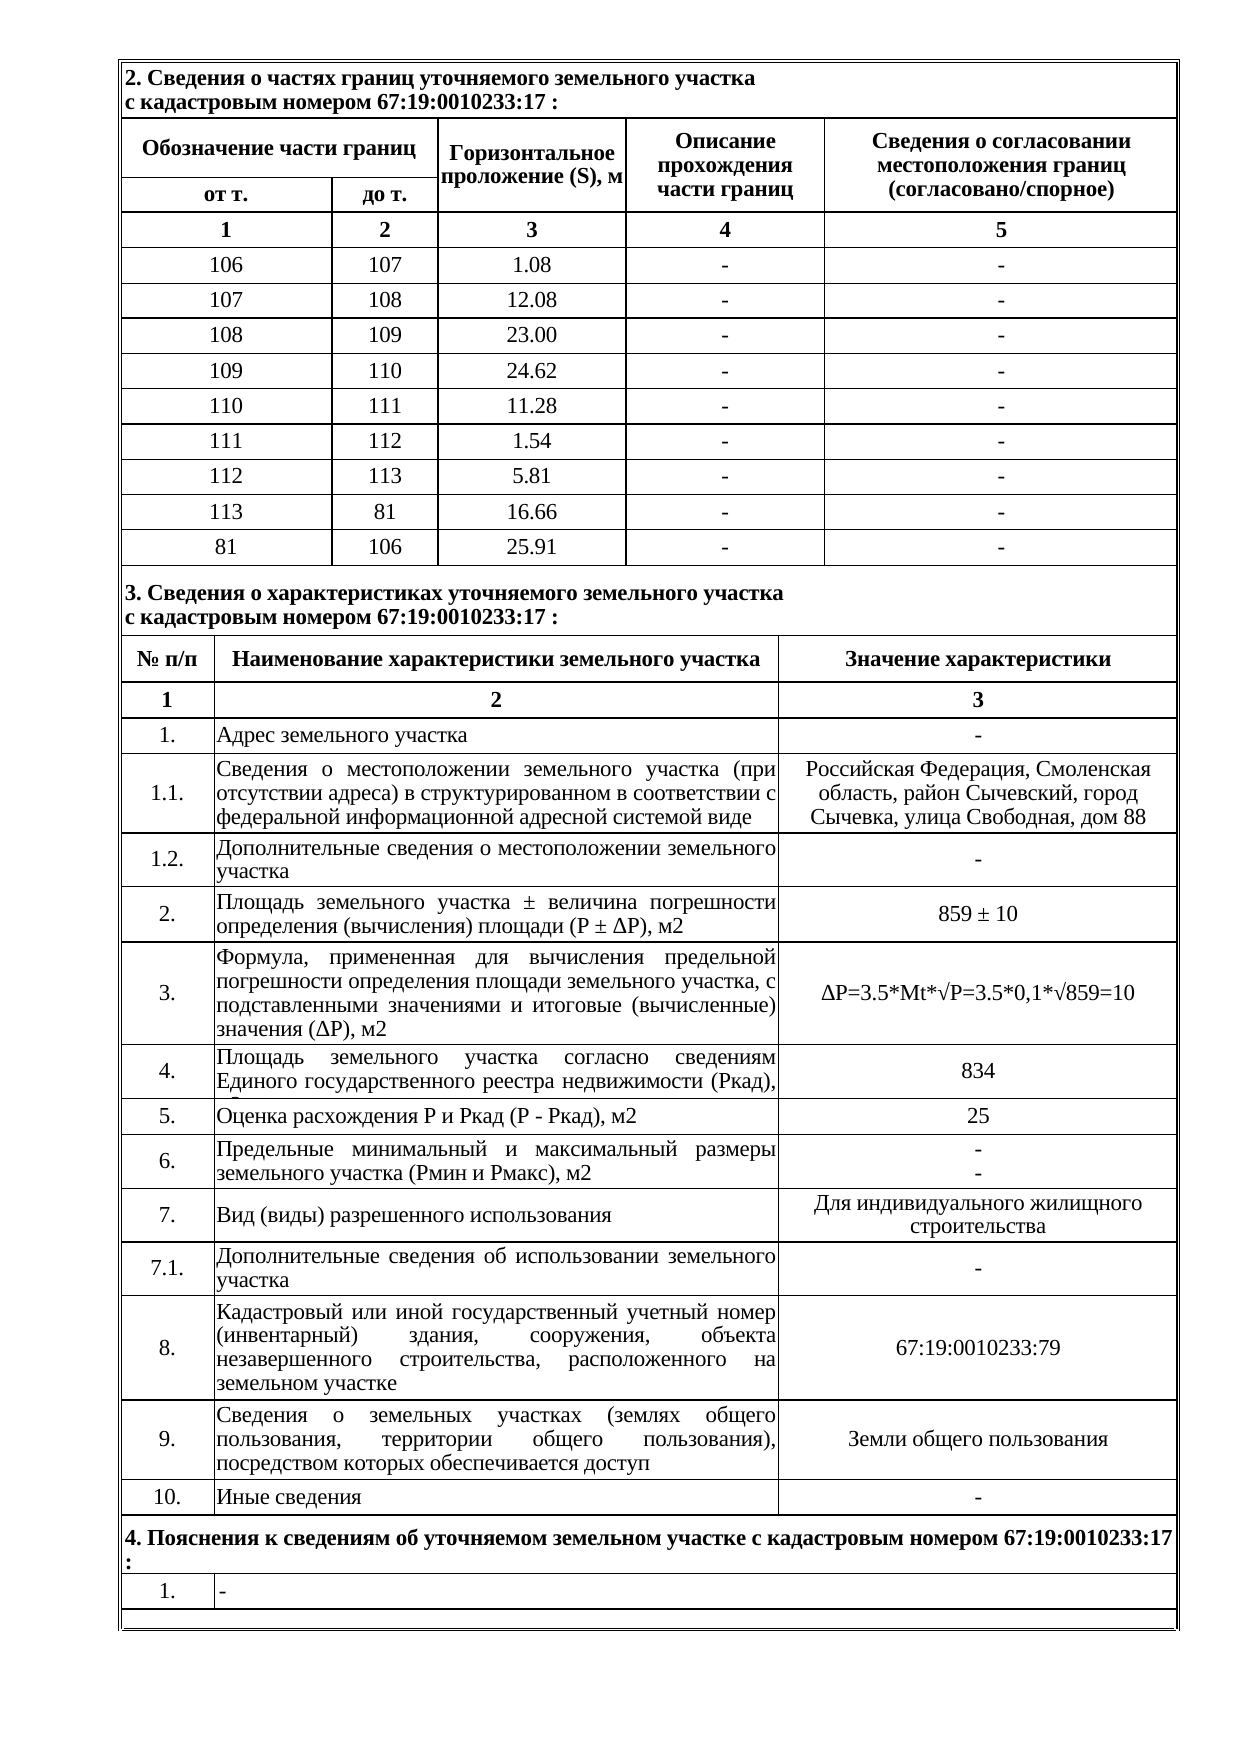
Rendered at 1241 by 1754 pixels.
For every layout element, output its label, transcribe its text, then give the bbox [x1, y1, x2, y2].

table_cell 5. [122, 1099, 214, 1134]
table_cell Сведения о местоположении земельного участка (при отсутствии адреса) в структурированном в соответствии с федеральной информационной адресной системой виде [215, 754, 778, 832]
table_cell 9. [122, 1401, 214, 1478]
table_cell 110 [333, 354, 437, 387]
table_cell 111 [333, 389, 437, 423]
table_cell 81 [333, 495, 437, 529]
table_cell 109 [122, 354, 331, 387]
table_cell [120, 1628, 1178, 1687]
table_cell 2. Сведения о частях границ уточняемого земельного участка с кадастровым номером 67:19:0010233:17 : [122, 63, 1176, 117]
table_cell 108 [122, 319, 331, 353]
table_cell - [627, 319, 824, 353]
table_cell 7.1. [122, 1243, 214, 1295]
table_cell Формула, примененная для вычисления предельной погрешности определения площади земельного участка, с подставленными значениями и итоговые (вычисленные) значения (ΔР), м2 [215, 943, 778, 1044]
table_cell 113 [122, 495, 331, 529]
table_cell Горизонтальное проложение (S), м [439, 119, 625, 211]
table_cell 113 [333, 460, 437, 493]
table_cell 859 ± 10 [779, 887, 1176, 941]
table_cell 1. [122, 1574, 214, 1608]
table_cell 5.81 [439, 460, 625, 493]
table_cell Обозначение части границ [122, 119, 437, 177]
table_cell - [825, 319, 1176, 353]
table_cell 16.66 [439, 495, 625, 529]
table_cell от т. [122, 178, 331, 211]
table_cell - [779, 1480, 1176, 1514]
table_cell - [825, 530, 1176, 565]
table_cell 111 [122, 425, 331, 459]
table_cell 834 [779, 1045, 1176, 1098]
table_cell 108 [333, 284, 437, 317]
table_cell [122, 566, 1176, 576]
table_cell 81 [122, 530, 331, 565]
table_cell - [825, 354, 1176, 387]
table_cell 110 [122, 389, 331, 423]
table_cell Иные сведения [215, 1480, 778, 1514]
table_cell - [825, 425, 1176, 459]
table_cell ∆P=3.5*Мt*√Р=3.5*0,1*√859=10 [779, 943, 1176, 1044]
table_cell 106 [122, 248, 331, 283]
table_cell 1 [122, 213, 331, 247]
table_cell 25 [779, 1099, 1176, 1134]
table_cell 67:19:0010233:79 [779, 1296, 1176, 1399]
table_cell Предельные минимальный и максимальный размеры земельного участка (Рмин и Рмакс), м2 [215, 1135, 778, 1187]
table_cell 24.62 [439, 354, 625, 387]
table_cell 1.2. [122, 834, 214, 886]
table_cell 4. Пояснения к сведениям об уточняемом земельном участке с кадастровым номером 67:19:0010233:17 : [122, 1526, 1176, 1572]
table_cell 5 [825, 213, 1176, 247]
table_cell [122, 1610, 1176, 1628]
table_cell Сведения о согласовании местоположения границ (согласовано/спорное) [825, 119, 1176, 211]
table_cell - [215, 1574, 1176, 1608]
table_cell 2. [122, 887, 214, 941]
table_cell 1.1. [122, 754, 214, 832]
table_cell - [627, 495, 824, 529]
table_cell - [825, 248, 1176, 283]
table_cell - [825, 495, 1176, 529]
table_cell - [779, 719, 1176, 753]
table_cell 106 [333, 530, 437, 565]
table_cell 4. [122, 1045, 214, 1098]
table_cell 2 [215, 683, 778, 717]
table_cell Дополнительные сведения об использовании земельного участка [215, 1243, 778, 1295]
table_cell 112 [333, 425, 437, 459]
table_cell 4 [627, 213, 824, 247]
table_cell - [825, 460, 1176, 493]
table_cell - [627, 530, 824, 565]
table_cell 3. Сведения о характеристиках уточняемого земельного участка с кадастровым номером 67:19:0010233:17 : [122, 576, 1176, 635]
table_cell 10. [122, 1480, 214, 1514]
table_cell - [627, 354, 824, 387]
table_cell Площадь земельного участка ± величина погрешности определения (вычисления) площади (Р ± ΔР), м2 [215, 887, 778, 941]
table_cell 6. [122, 1135, 214, 1187]
table_cell 1.54 [439, 425, 625, 459]
table_cell Значение характеристики [779, 636, 1176, 681]
table_cell 25.91 [439, 530, 625, 565]
table_cell - - [779, 1135, 1176, 1187]
table_cell Российская Федерация, Смоленская область, район Сычевский, город Сычевка, улица Свободная, дом 88 [779, 754, 1176, 832]
table_cell 112 [122, 460, 331, 493]
table_cell Адрес земельного участка [215, 719, 778, 753]
table_cell Сведения о земельных участках (землях общего пользования, территории общего пользования), посредством которых обеспечивается доступ [215, 1401, 778, 1478]
table_cell 1.08 [439, 248, 625, 283]
table_cell - [627, 460, 824, 493]
table_cell - [779, 1243, 1176, 1295]
table_cell 3 [439, 213, 625, 247]
table_cell - [627, 284, 824, 317]
table_cell Дополнительные сведения о местоположении земельного участка [215, 834, 778, 886]
table_cell 109 [333, 319, 437, 353]
table_cell - [627, 425, 824, 459]
table_cell до т. [333, 178, 437, 211]
table_cell Вид (виды) разрешенного использования [215, 1189, 778, 1241]
table_cell 3. [122, 943, 214, 1044]
table_cell 11.28 [439, 389, 625, 423]
table_cell 107 [333, 248, 437, 283]
table_cell [122, 1516, 1176, 1526]
table_cell 23.00 [439, 319, 625, 353]
table_cell 7. [122, 1189, 214, 1241]
table_cell Оценка расхождения Р и Ркад (Р - Ркад), м2 [215, 1099, 778, 1134]
table_cell - [779, 834, 1176, 886]
table_cell Для индивидуального жилищного строительства [779, 1189, 1176, 1241]
table_cell 1. [122, 719, 214, 753]
table_cell Описание прохождения части границ [627, 119, 824, 211]
table_cell 3 [779, 683, 1176, 717]
table_cell 107 [122, 284, 331, 317]
table_cell Площадь земельного участка согласно сведениям Единого государственного реестра недвижимости (Pкад), м2 [215, 1045, 778, 1098]
table_cell - [627, 389, 824, 423]
table_cell № п/п [122, 636, 214, 681]
table_cell 8. [122, 1296, 214, 1399]
table_cell 1 [122, 683, 214, 717]
table_cell - [825, 389, 1176, 423]
table_cell Наименование характеристики земельного участка [215, 636, 778, 681]
table_cell - [825, 284, 1176, 317]
table_cell Кадастровый или иной государственный учетный номер (инвентарный) здания, сооружения, объекта незавершенного строительства, расположенного на земельном участке [215, 1296, 778, 1399]
table_cell Земли общего пользования [779, 1401, 1176, 1478]
table_cell 12.08 [439, 284, 625, 317]
table_cell - [627, 248, 824, 283]
table_cell 2 [333, 213, 437, 247]
